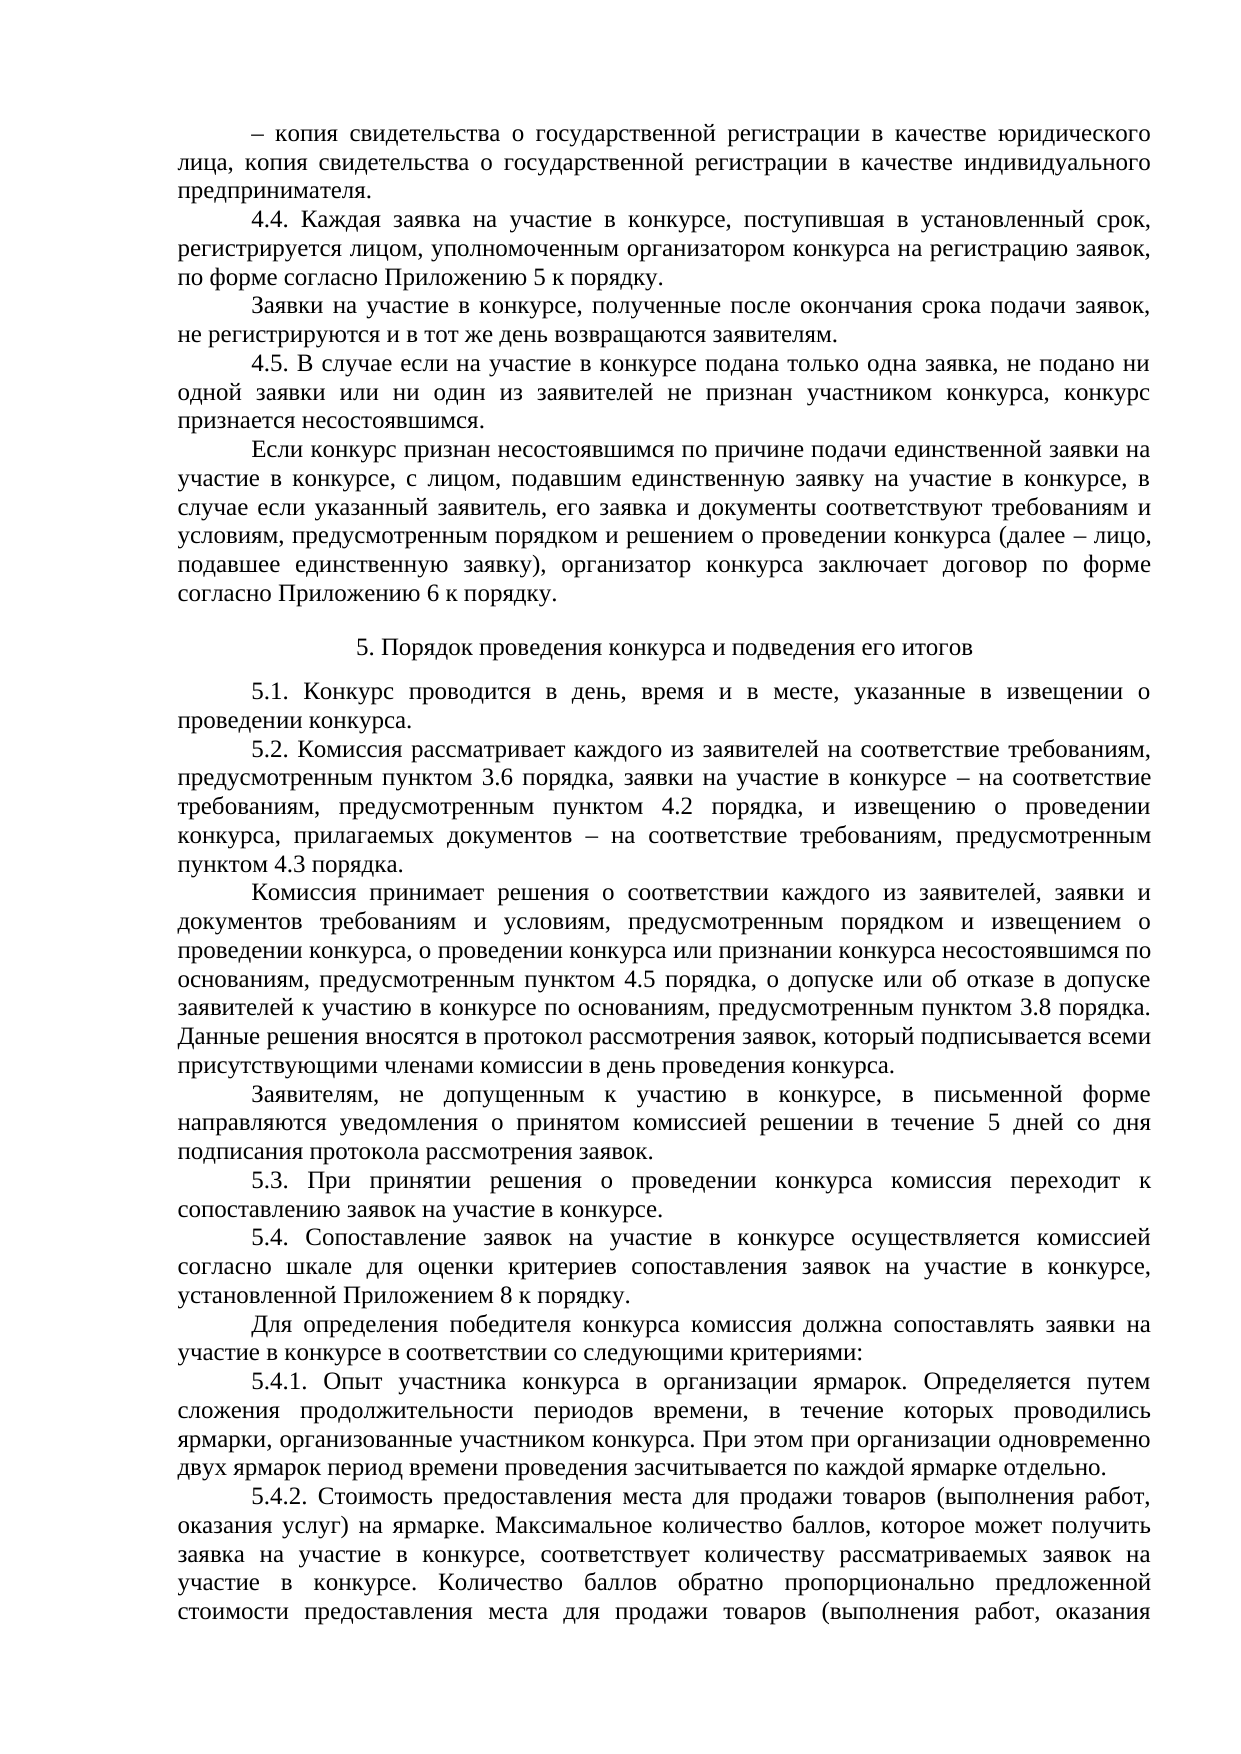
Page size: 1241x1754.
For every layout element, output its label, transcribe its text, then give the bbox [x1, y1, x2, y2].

text Если конкурс признан несостоявшимся по причине подачи единственной заявки на участие в конкурсе, с лицом, подавшим единственную заявку на участие в конкурсе, в случае если указанный заявитель, его заявка и документы соответствуют требованиям и условиям, предусмотренным порядком и решением о проведении конкурса (далее – лицо, подавшее единственную заявку), организатор конкурса заключает договор по форме согласно Приложению 6 к порядку. [177, 434, 1152, 607]
text 5.3. При принятии решения о проведении конкурса комиссия переходит к сопоставлению заявок на участие в конкурсе. [177, 1165, 1152, 1222]
text 4.5. В случае если на участие в конкурсе подана только одна заявка, не подано ни одной заявки или ни один из заявителей не признан участником конкурса, конкурс признается несостоявшимся. [177, 348, 1152, 434]
text Заявки на участие в конкурсе, полученные после окончания срока подачи заявок, не регистрируются и в тот же день возвращаются заявителям. [177, 291, 1152, 348]
text Комиссия принимает решения о соответствии каждого из заявителей, заявки и документов требованиям и условиям, предусмотренным порядком и извещением о проведении конкурса, о проведении конкурса или признании конкурса несостоявшимся по основаниям, предусмотренным пунктом 4.5 порядка, о допуске или об отказе в допуске заявителей к участию в конкурсе по основаниям, предусмотренным пунктом 3.8 порядка. Данные решения вносятся в протокол рассмотрения заявок, который подписывается всеми присутствующими членами комиссии в день проведения конкурса. [177, 877, 1152, 1079]
text – копия свидетельства о государственной регистрации в качестве юридического лица, копия свидетельства о государственной регистрации в качестве индивидуального предпринимателя. [177, 118, 1152, 204]
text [177, 1481, 1152, 1625]
text 5.4. Сопоставление заявок на участие в конкурсе осуществляется комиссией согласно шкале для оценки критериев сопоставления заявок на участие в конкурсе, установленной Приложением 8 к порядку. [177, 1222, 1152, 1309]
text 5. Порядок проведения конкурса и подведения его итогов [177, 632, 1152, 661]
text 5.2. Комиссия рассматривает каждого из заявителей на соответствие требованиям, предусмотренным пунктом 3.6 порядка, заявки на участие в конкурсе – на соответствие требованиям, предусмотренным пунктом 4.2 порядка, и извещению о проведении конкурса, прилагаемых документов – на соответствие требованиям, предусмотренным пунктом 4.3 порядка. [177, 734, 1152, 877]
text 4.4. Каждая заявка на участие в конкурсе, поступившая в установленный срок, регистрируется лицом, уполномоченным организатором конкурса на регистрацию заявок, по форме согласно Приложению 5 к порядку. [177, 204, 1152, 291]
text 5.1. Конкурс проводится в день, время и в месте, указанные в извещении о проведении конкурса. [177, 676, 1152, 734]
text Для определения победителя конкурса комиссия должна сопоставлять заявки на участие в конкурсе в соответствии со следующими критериями: [177, 1309, 1152, 1366]
text 5.4.1. Опыт участника конкурса в организации ярмарок. Определяется путем сложения продолжительности периодов времени, в течение которых проводились ярмарки, организованные участником конкурса. При этом при организации одновременно двух ярмарок период времени проведения засчитывается по каждой ярмарке отдельно. [177, 1366, 1152, 1481]
text Заявителям, не допущенным к участию в конкурсе, в письменной форме направляются уведомления о принятом комиссией решении в течение 5 дней со дня подписания протокола рассмотрения заявок. [177, 1079, 1152, 1165]
